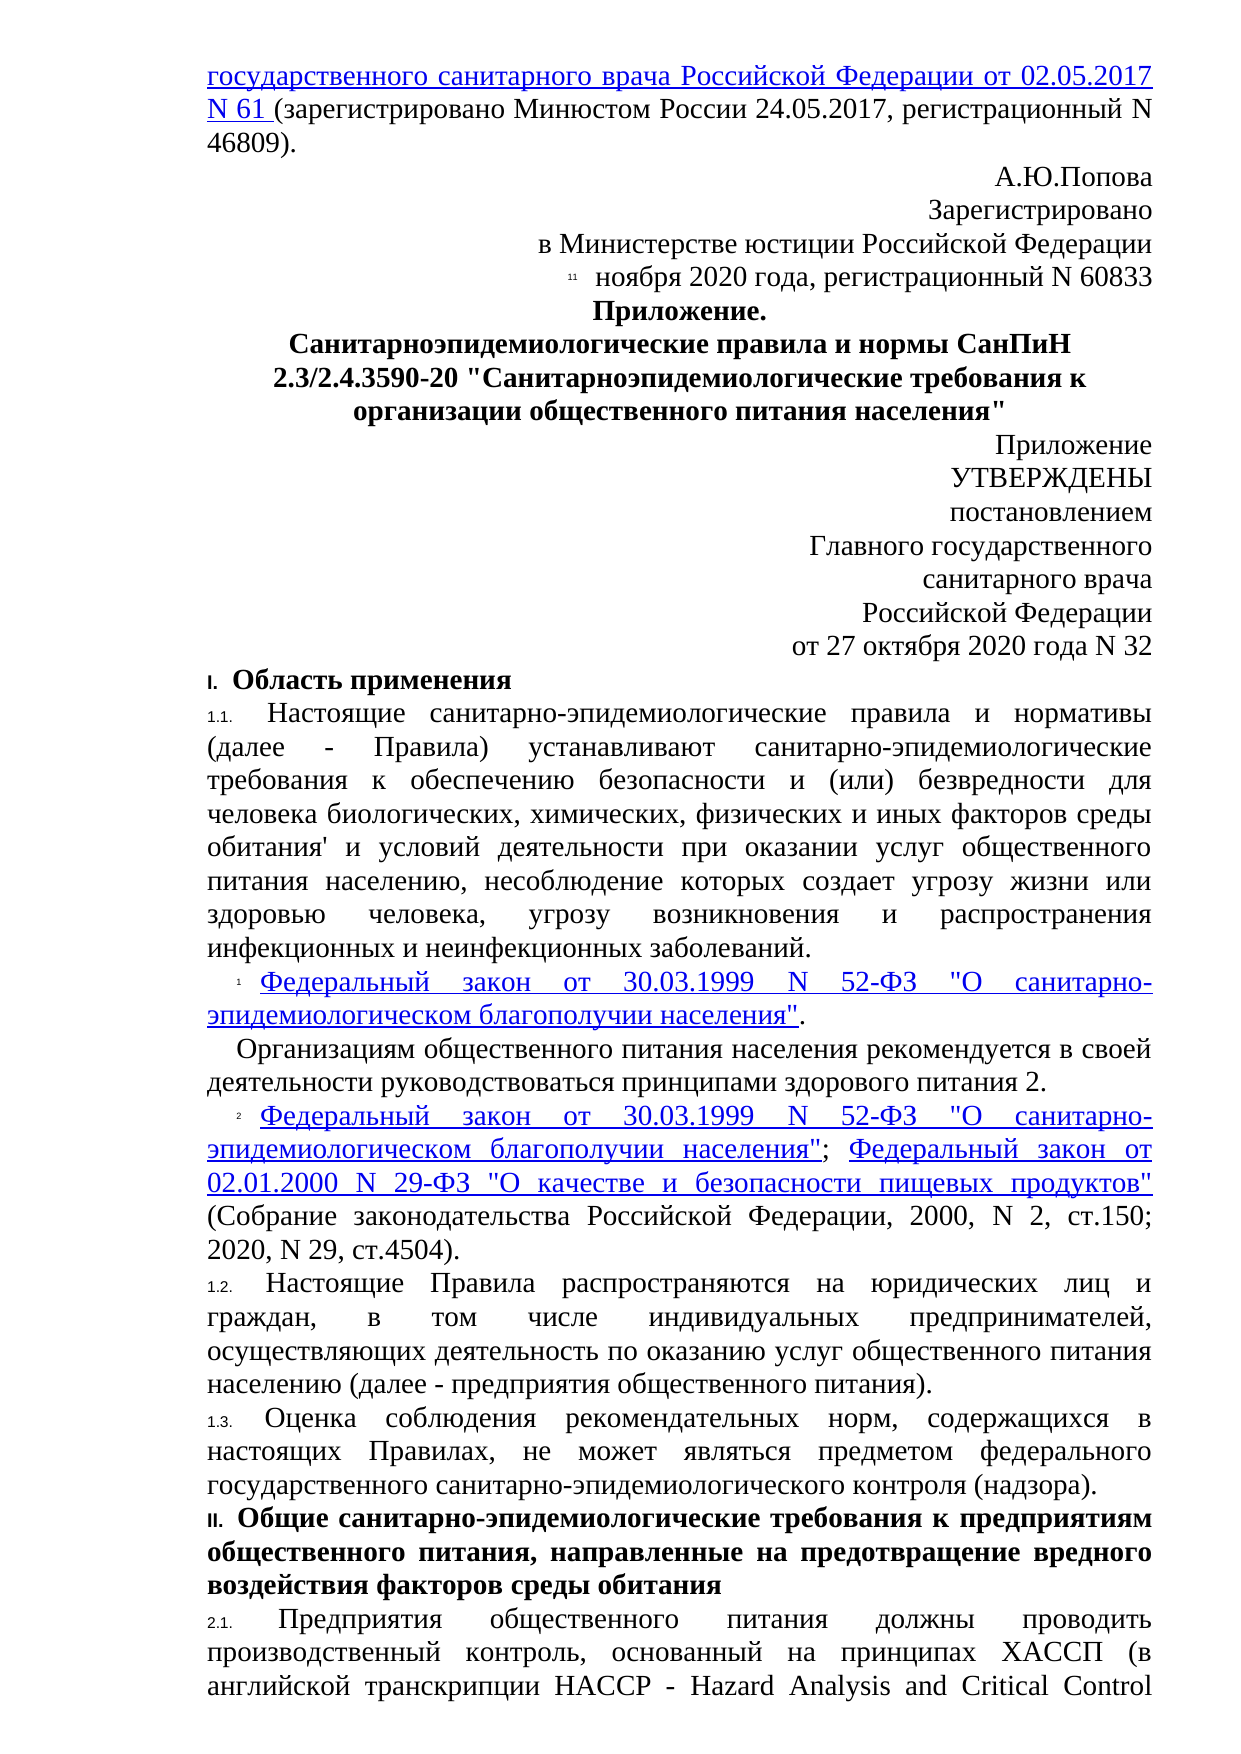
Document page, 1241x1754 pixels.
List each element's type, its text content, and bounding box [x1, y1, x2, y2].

text постановлением [207, 494, 1152, 528]
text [207, 58, 1152, 87]
list Настоящие Правила распространяются на юридических лиц и граждан, в том числе индивидуальных предпринимателей, осуществляющих деятельность по оказанию услуг общественного питания населению (далее - предприятия общественного питания). [207, 1266, 1152, 1400]
text Зарегистрировано [207, 192, 1152, 226]
list Общие санитарно-эпидемиологические требования к предприятиям общественного питания, направленные на предотвращение вредного воздействия факторов среды обитания [207, 1500, 1152, 1601]
text Приложение [207, 427, 1152, 461]
text Приложение. [207, 293, 1152, 326]
text А.Ю.Попова [207, 159, 1152, 192]
list Федеральный закон от 30.03.1999 N 52-ФЗ "О санитарноэпидемиологическом благополучии населения". [207, 964, 1152, 1031]
text Главного государственного [207, 528, 1152, 561]
text санитарного врача [207, 561, 1152, 595]
list Федеральный закон от 30.03.1999 N 52-ФЗ "О санитарноэпидемиологическом благополучии населения"; Федеральный закон от 02.01.2000 N 29-ФЗ "О качестве и безопасности пищевых продуктов" (Собрание законодательства Российской Федерации, 2000, N 2, ст.150; 2020, N 29, ст.4504). [207, 1098, 1152, 1194]
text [207, 89, 1152, 159]
list ноября 2020 года, регистрационный N 60833 [207, 259, 1152, 293]
list Область применения [207, 662, 1152, 695]
text Российской Федерации [207, 595, 1152, 628]
text Организациям общественного питания населения рекомендуется в своей деятельности руководствоваться принципами здорового питания 2. [207, 1031, 1152, 1098]
text от 27 октября 2020 года N 32 [207, 628, 1152, 662]
text в Министерстве юстиции Российской Федерации [207, 226, 1152, 259]
list Настоящие санитарно-эпидемиологические правила и нормативы (далее - Правила) устанавливают санитарно-эпидемиологические требования к обеспечению безопасности и (или) безвредности для человека биологических, химических, физических и иных факторов среды обитания' и условий деятельности при оказании услуг общественного питания населению, несоблюдение которых создает угрозу жизни или здоровью человека, угрозу возникновения и распространения инфекционных и неинфекционных заболеваний. [207, 695, 1152, 964]
text УТВЕРЖДЕНЫ [207, 461, 1152, 494]
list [207, 1601, 1152, 1702]
text Санитарноэпидемиологические правила и нормы СанПиН 2.3/2.4.3590-20 "Санитарноэпидемиологические требования к организации общественного питания населения" [207, 326, 1152, 427]
list Федеральный закон от 30.03.1999 N 52-ФЗ "О санитарноэпидемиологическом благополучии населения"; Федеральный закон от 02.01.2000 N 29-ФЗ "О качестве и безопасности пищевых продуктов" (Собрание законодательства Российской Федерации, 2000, N 2, ст.150; 2020, N 29, ст.4504). [207, 1196, 1152, 1266]
list Оценка соблюдения рекомендательных норм, содержащихся в настоящих Правилах, не может являться предметом федерального государственного санитарно-эпидемиологического контроля (надзора). [207, 1400, 1152, 1500]
